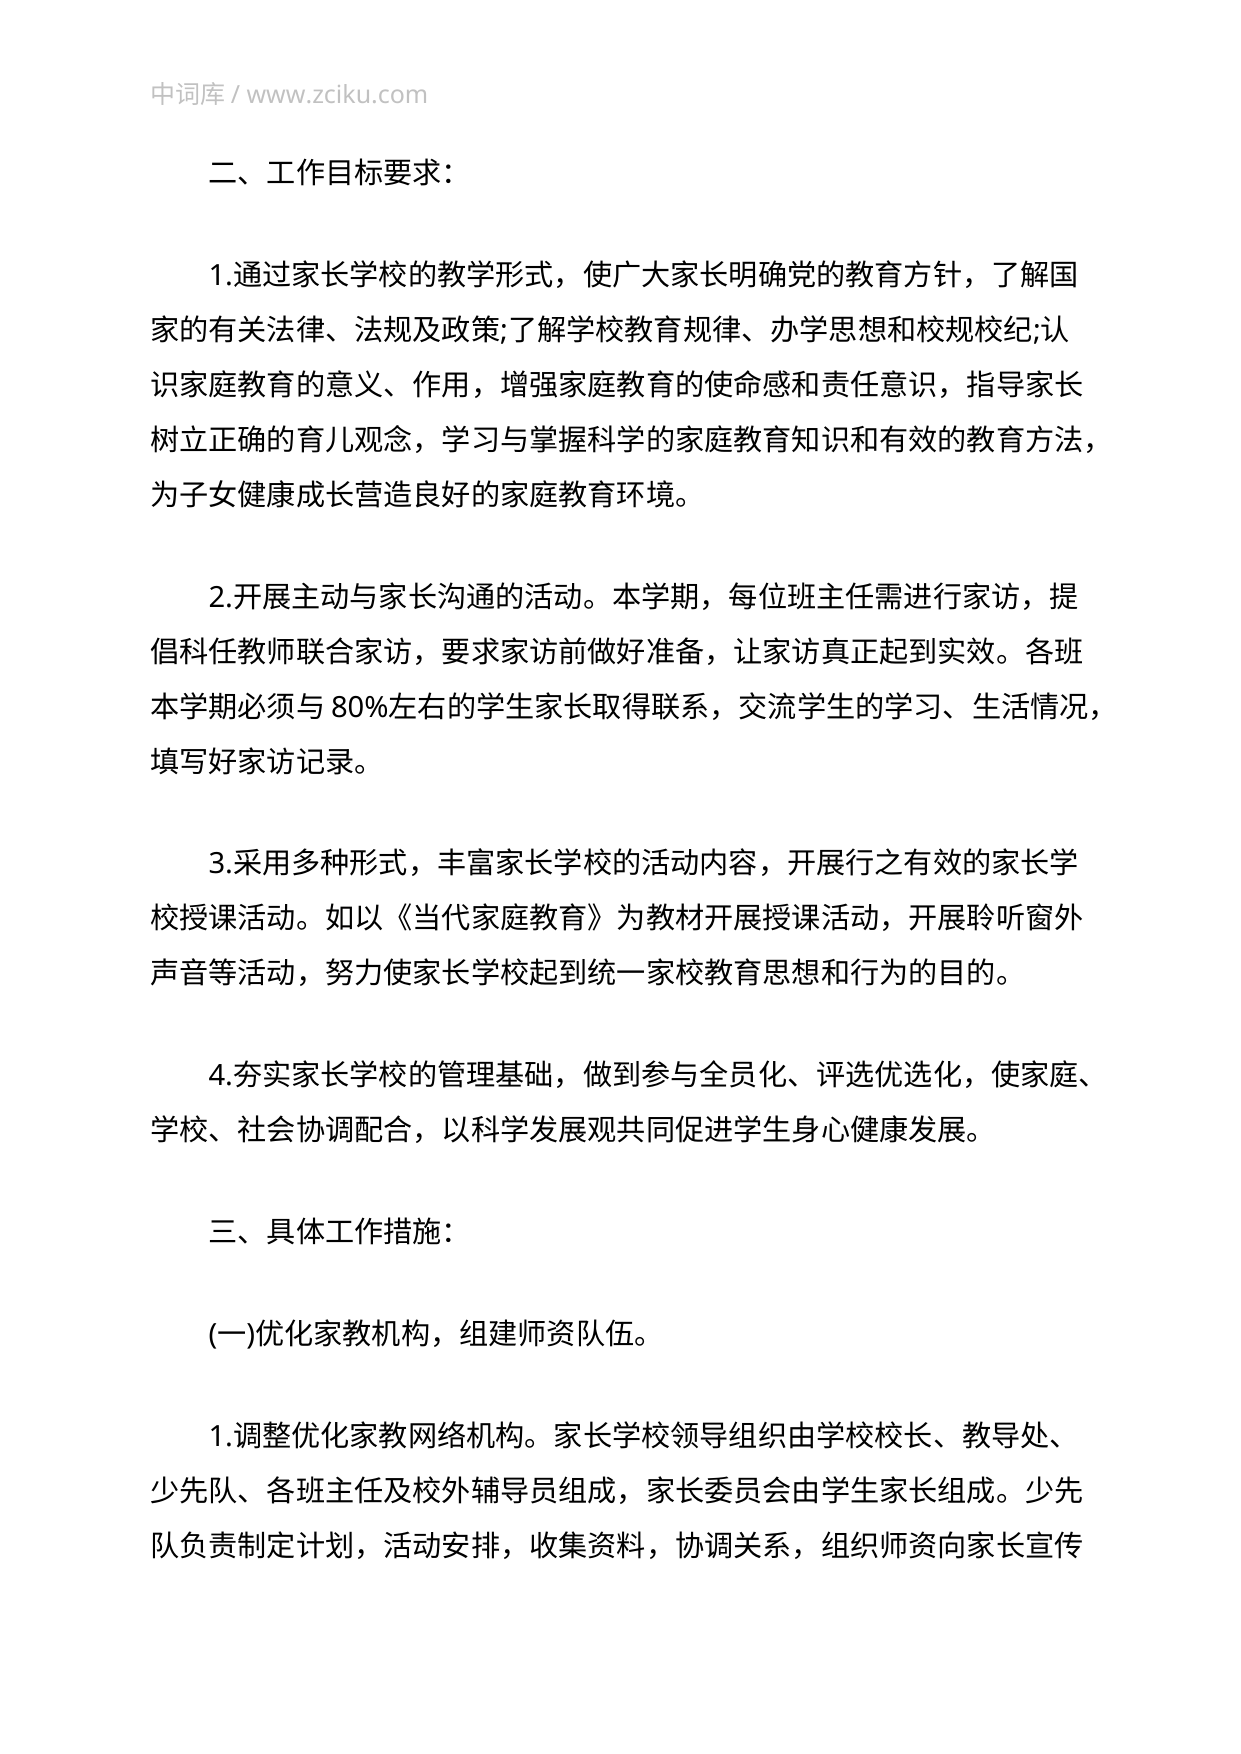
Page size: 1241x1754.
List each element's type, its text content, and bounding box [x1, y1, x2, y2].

text 二、工作目标要求： [150, 150, 1090, 192]
text 三、具体工作措施： [150, 1208, 1090, 1251]
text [150, 1412, 1090, 1564]
text (一)优化家教机构，组建师资队伍。 [150, 1310, 1090, 1353]
text 1.通过家长学校的教学形式，使广大家长明确党的教育方针，了解国家的有关法律、法规及政策;了解学校教育规律、办学思想和校规校纪;认识家庭教育的意义、作用，增强家庭教育的使命感和责任意识，指导家长树立正确的育儿观念，学习与掌握科学的家庭教育知识和有效的教育方法，为子女健康成长营造良好的家庭教育环境。 [150, 252, 1090, 514]
text 2.开展主动与家长沟通的活动。本学期，每位班主任需进行家访，提倡科任教师联合家访，要求家访前做好准备，让家访真正起到实效。各班本学期必须与80%左右的学生家长取得联系，交流学生的学习、生活情况，填写好家访记录。 [150, 573, 1090, 781]
text 4.夯实家长学校的管理基础，做到参与全员化、评选优选化，使家庭、学校、社会协调配合，以科学发展观共同促进学生身心健康发展。 [150, 1052, 1090, 1149]
text 3.采用多种形式，丰富家长学校的活动内容，开展行之有效的家长学校授课活动。如以《当代家庭教育》为教材开展授课活动，开展聆听窗外声音等活动，努力使家长学校起到统一家校教育思想和行为的目的。 [150, 840, 1090, 992]
